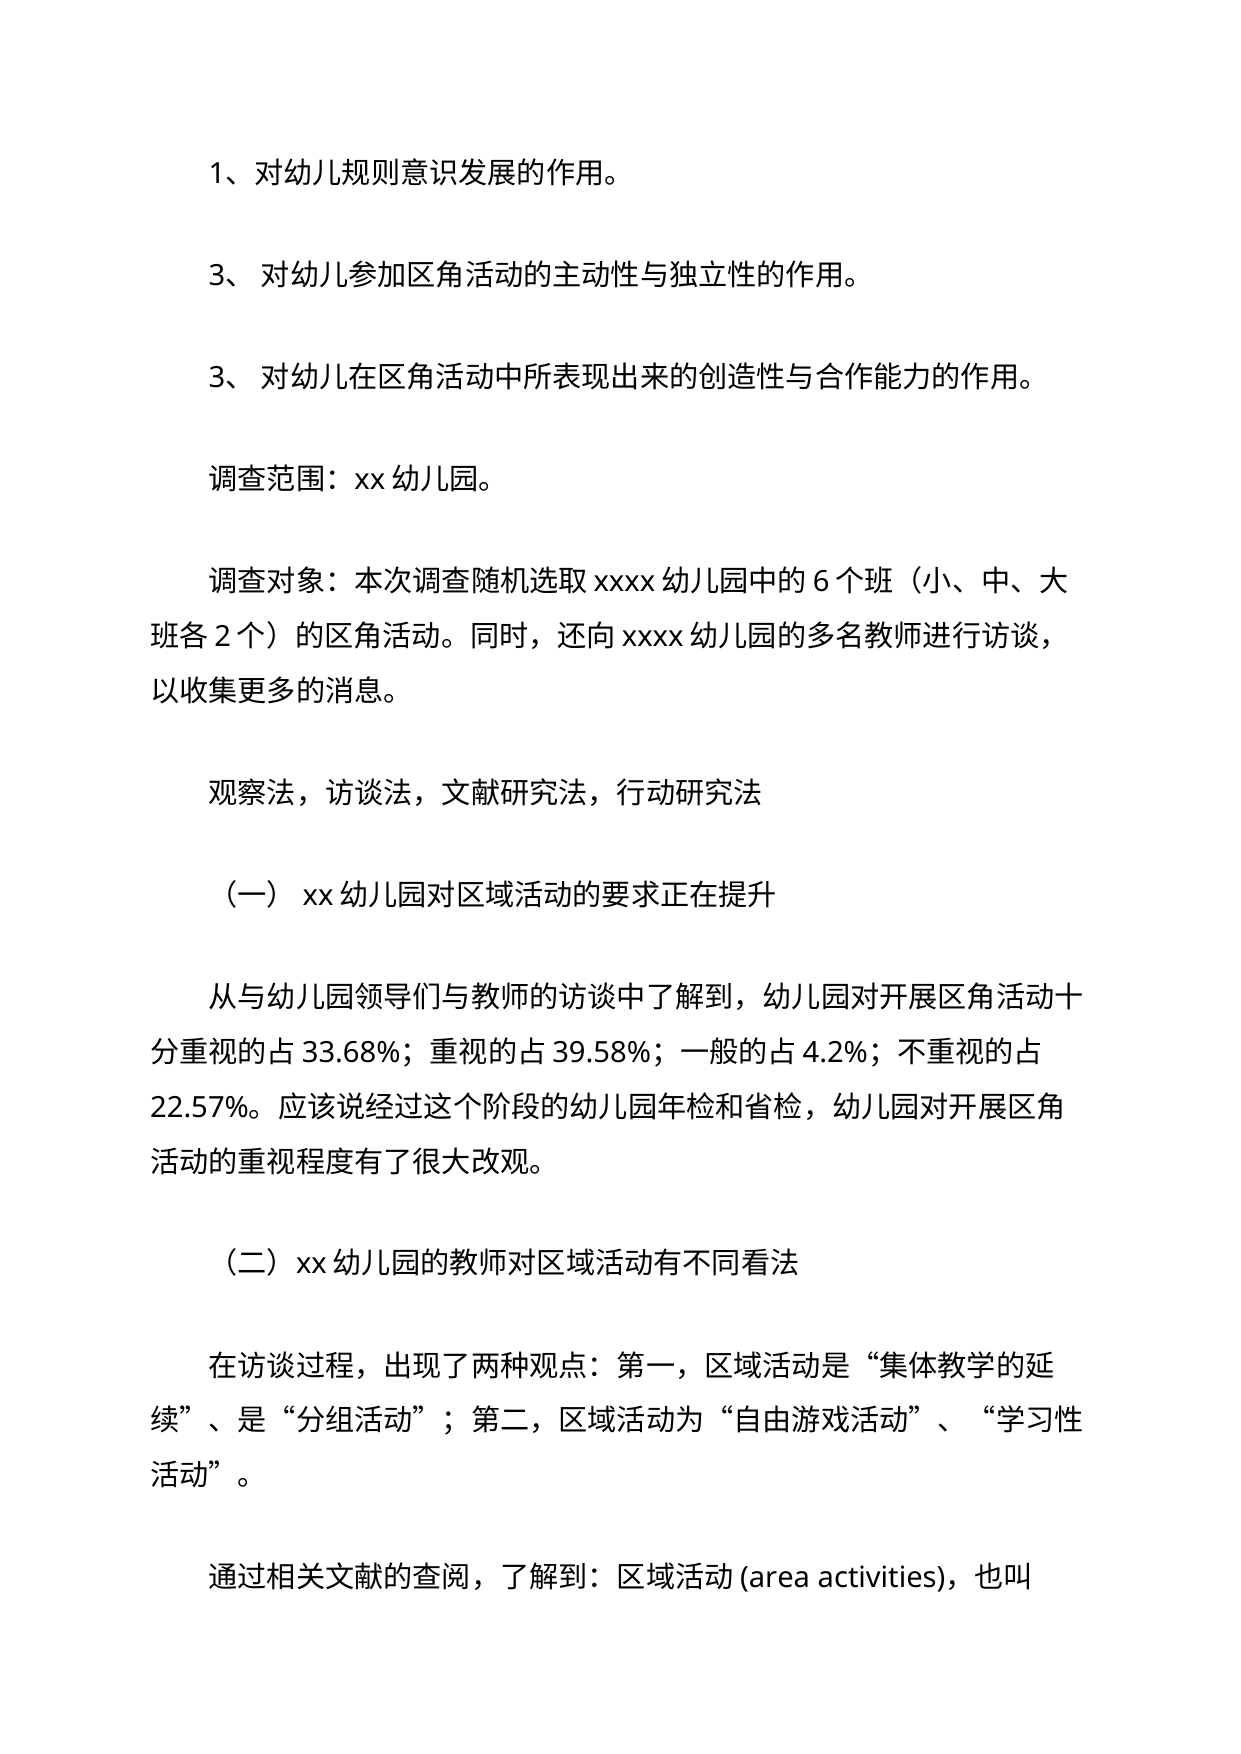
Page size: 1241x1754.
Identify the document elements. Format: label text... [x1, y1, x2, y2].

text 调查对象：本次调查随机选取xxxx幼儿园中的6个班（小、中、大班各2个）的区角活动。同时，还向xxxx幼儿园的多名教师进行访谈，以收集更多的消息。 [150, 558, 1090, 710]
text 在访谈过程，出现了两种观点：第一，区域活动是“集体教学的延续”、是“分组活动”；第二，区域活动为“自由游戏活动”、“学习性活动”。 [150, 1342, 1090, 1494]
text 观察法，访谈法，文献研究法，行动研究法 [150, 770, 1090, 812]
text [150, 1554, 1090, 1596]
text 3、 对幼儿在区角活动中所表现出来的创造性与合作能力的作用。 [150, 354, 1090, 396]
text （一） xx幼儿园对区域活动的要求正在提升 [150, 871, 1090, 914]
text 1、对幼儿规则意识发展的作用。 [150, 150, 1090, 192]
text （二）xx幼儿园的教师对区域活动有不同看法 [150, 1240, 1090, 1282]
text 3、 对幼儿参加区角活动的主动性与独立性的作用。 [150, 252, 1090, 294]
text 从与幼儿园领导们与教师的访谈中了解到，幼儿园对开展区角活动十分重视的占33.68%；重视的占39.58%；一般的占4.2%；不重视的占22.57%。应该说经过这个阶段的幼儿园年检和省检，幼儿园对开展区角活动的重视程度有了很大改观。 [150, 973, 1090, 1181]
text 调查范围：xx幼儿园。 [150, 456, 1090, 498]
